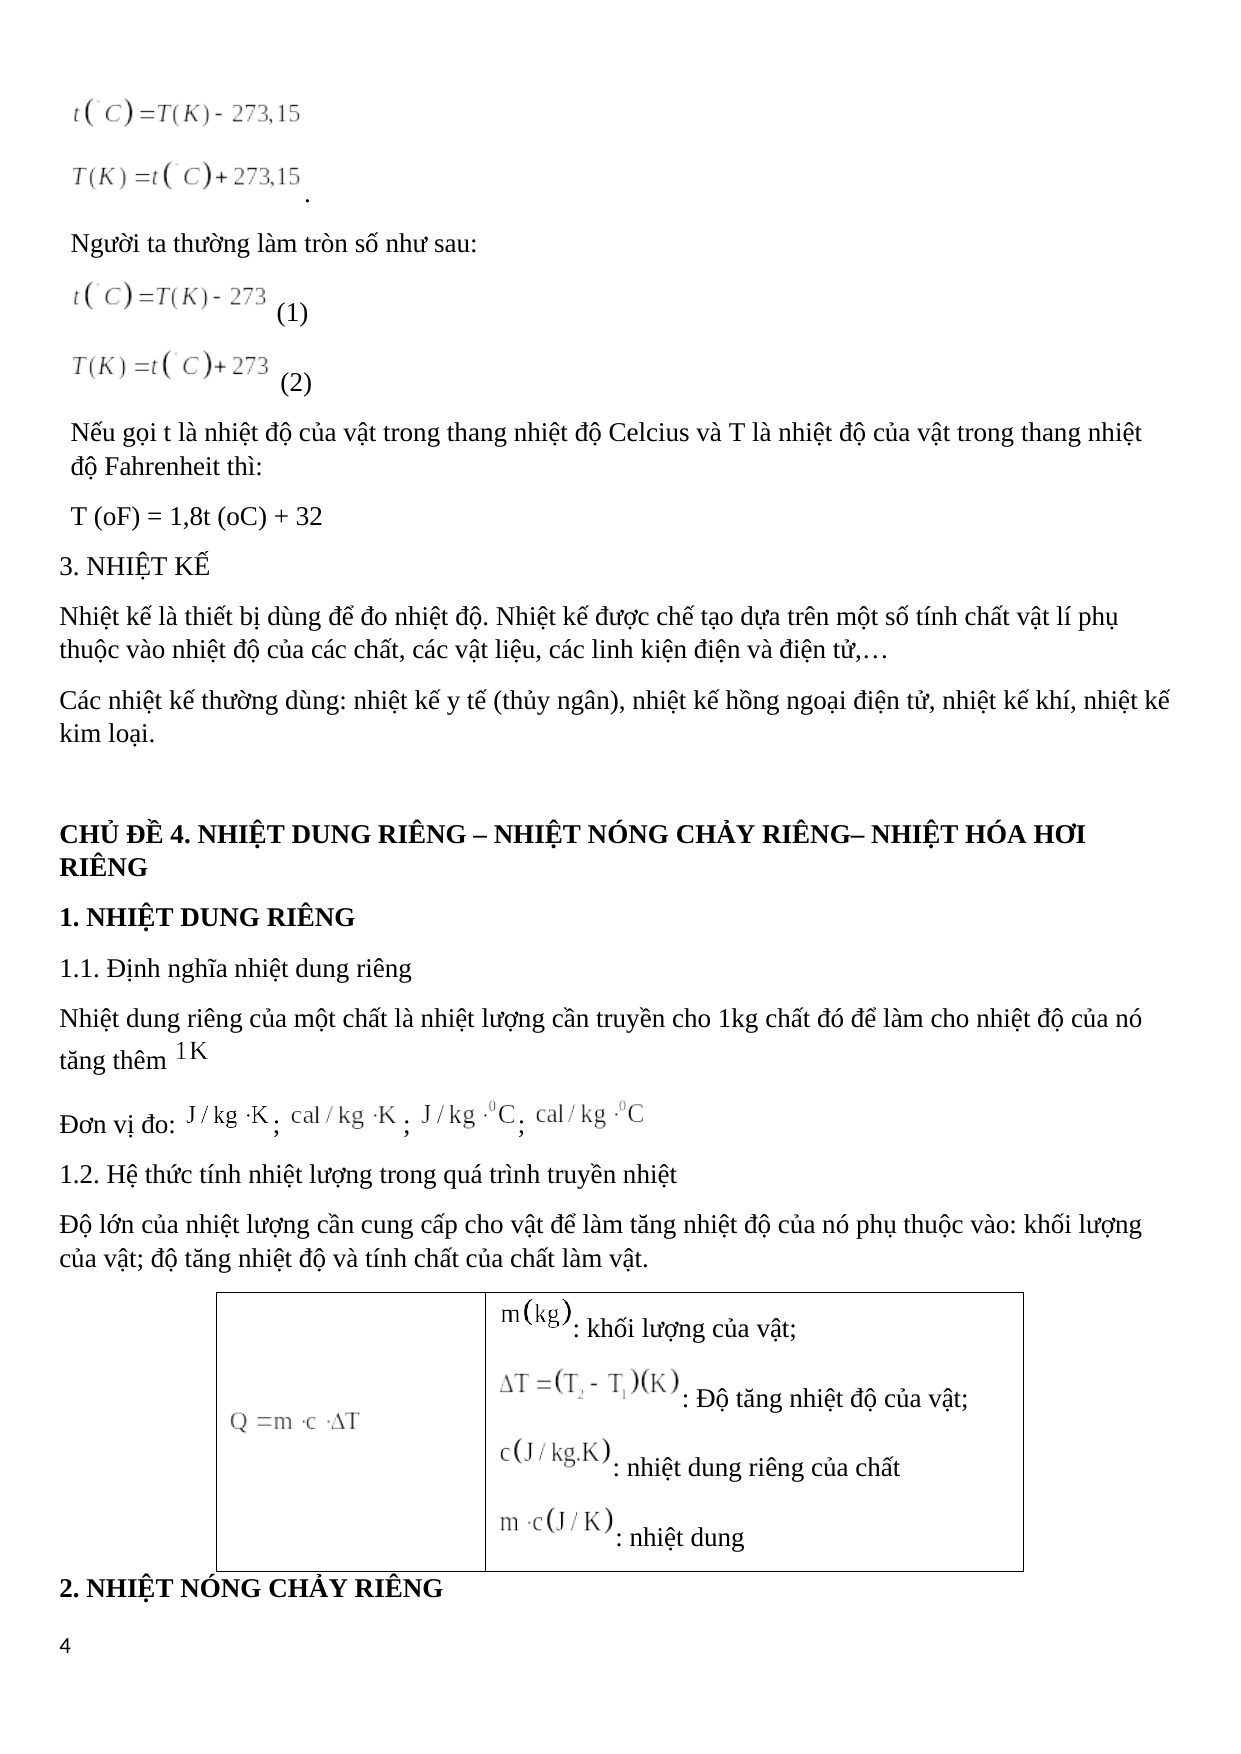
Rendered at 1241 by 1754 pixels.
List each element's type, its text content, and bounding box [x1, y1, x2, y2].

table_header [59, 94, 1181, 550]
text CHỦ ĐỀ 4. NHIỆT DUNG RIÊNG – NHIỆT NÓNG CHẢY RIÊNG– NHIỆT HÓA HƠI RIÊNG [59, 818, 1181, 882]
text 2. NHIỆT NÓNG CHẢY RIÊNG [59, 1572, 1181, 1603]
text 1. NHIỆT DUNG RIÊNG [59, 901, 1181, 933]
text Các nhiệt kế thường dùng: nhiệt kế y tế (thủy ngân), nhiệt kế hồng ngoại điện tử, nhiệt kế khí, nhiệt kế kim loại. [59, 684, 1181, 748]
text Độ lớn của nhiệt lượng cần cung cấp cho vật để làm tăng nhiệt độ của nó phụ thuộc vào: khối lượng của vật; độ tăng nhiệt độ và tính chất của chất làm vật. [59, 1208, 1181, 1273]
table_header [217, 1293, 485, 1571]
table_header : khối lượng của vật; : Độ tăng nhiệt độ của vật; : nhiệt dung riêng của chất : nhiệt dung [486, 1293, 1023, 1571]
text Nhiệt kế là thiết bị dùng để đo nhiệt độ. Nhiệt kế được chế tạo dựa trên một số tính chất vật lí phụ thuộc vào nhiệt độ của các chất, các vật liệu, các linh kiện điện và điện tử,… [59, 600, 1181, 665]
text Nhiệt dung riêng của một chất là nhiệt lượng cần truyền cho 1kg chất đó để làm cho nhiệt độ của nó tăng thêm [59, 1002, 1181, 1075]
text 1.2. Hệ thức tính nhiệt lượng trong quá trình truyền nhiệt [59, 1158, 1181, 1189]
text Đơn vị đo: ; ; ; [59, 1094, 1181, 1139]
text 3. NHIỆT KẾ [59, 550, 1181, 581]
text 1.1. Định nghĩa nhiệt dung riêng [59, 952, 1181, 983]
